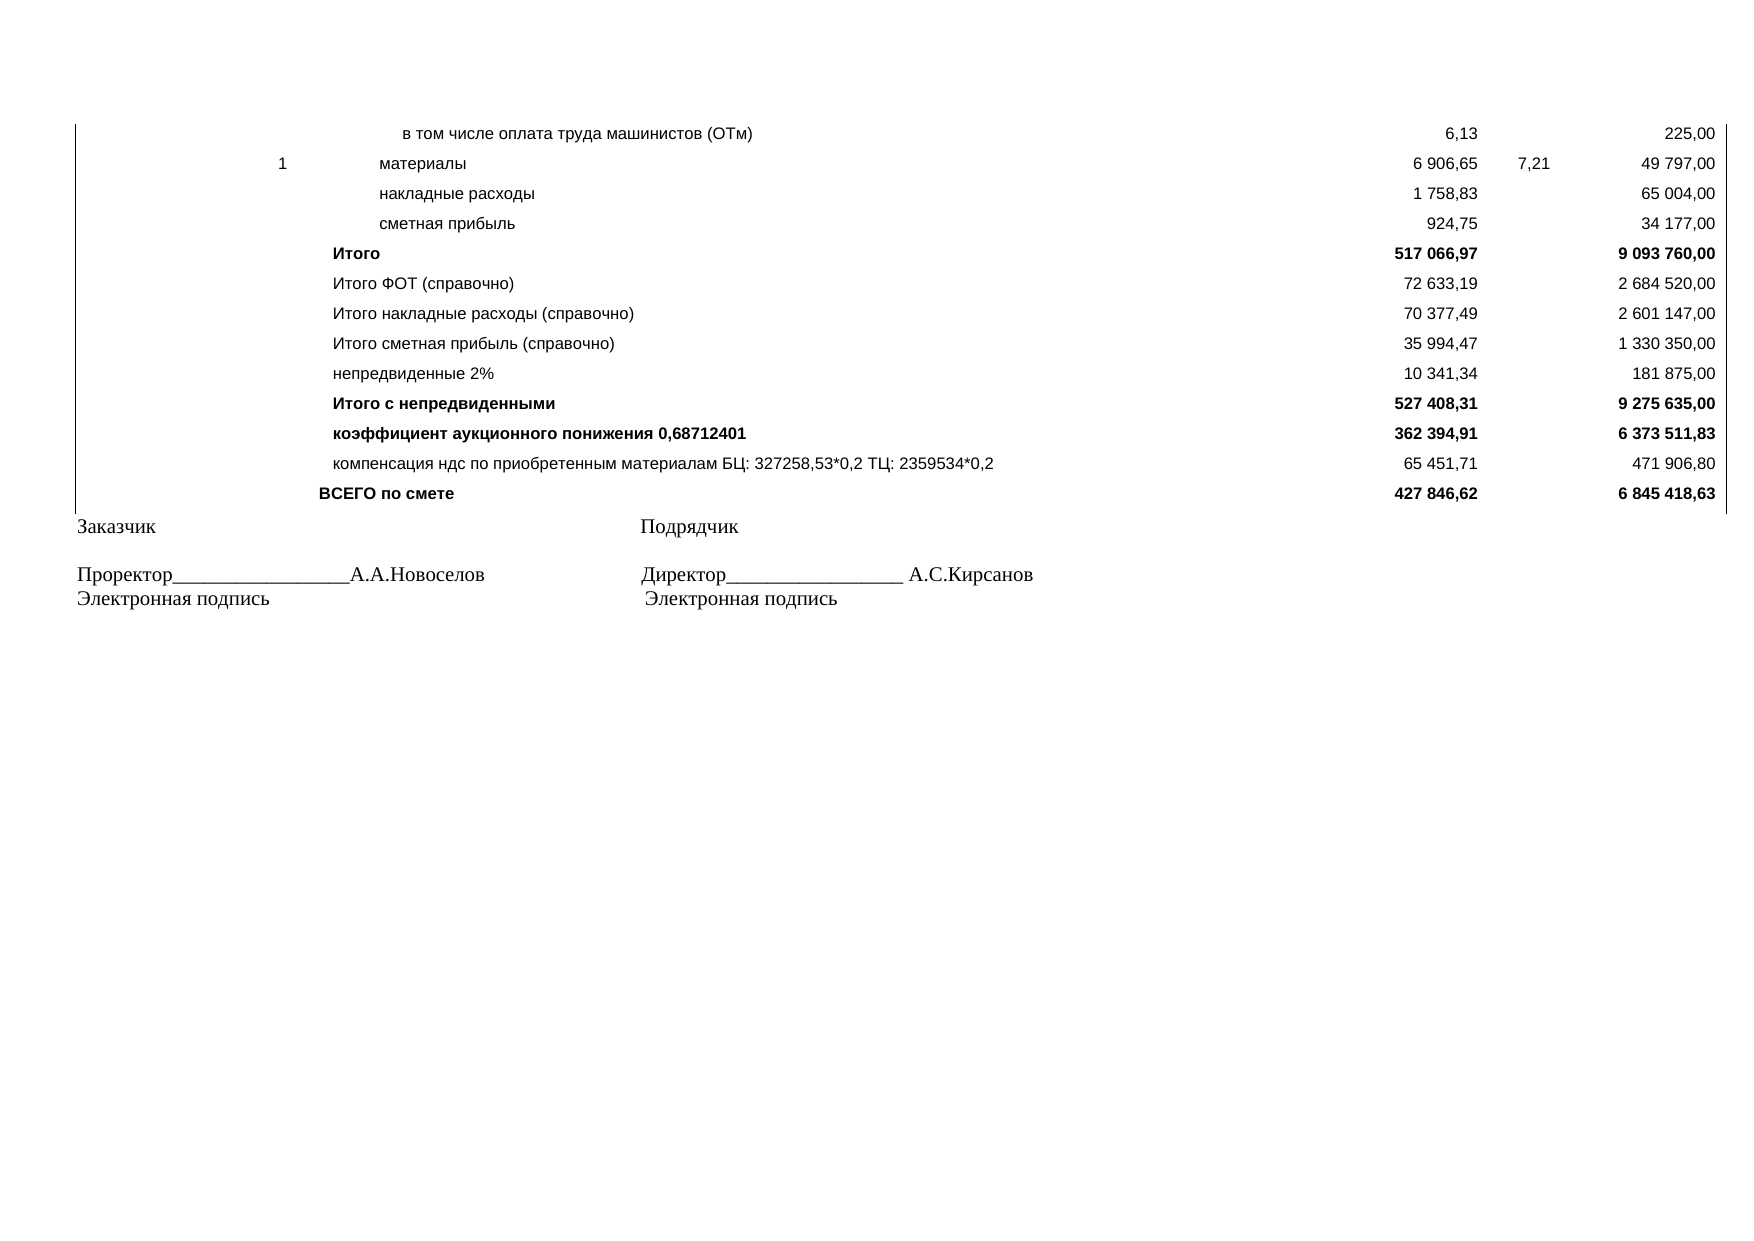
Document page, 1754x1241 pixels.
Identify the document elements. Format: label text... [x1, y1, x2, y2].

text Проректор_________________А.А.Новоселов Директор_________________ А.С.Кирсанов [77, 562, 1636, 586]
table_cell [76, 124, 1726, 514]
text Заказчик Подрядчик [77, 514, 1636, 538]
text Электронная подпись Электронная подпись [77, 586, 1636, 610]
